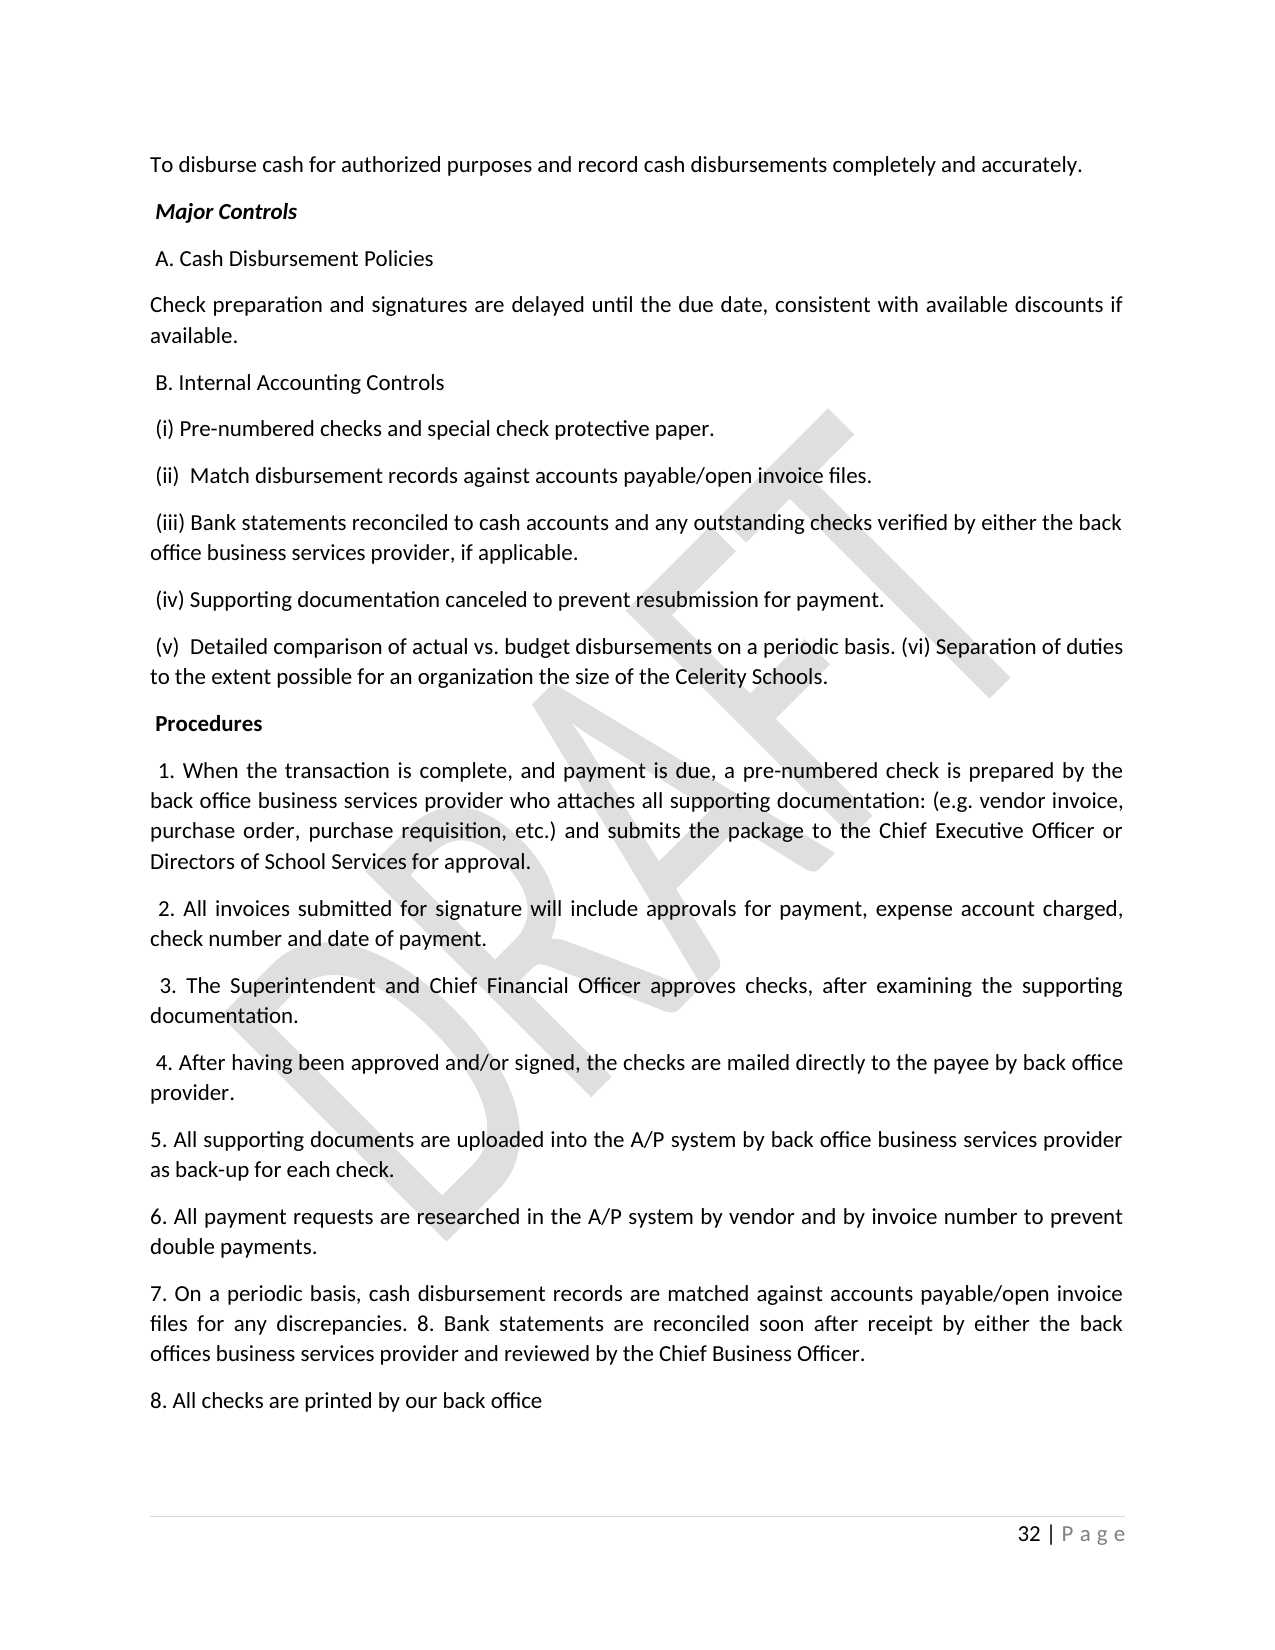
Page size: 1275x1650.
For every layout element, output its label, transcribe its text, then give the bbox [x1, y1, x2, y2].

text 5. All supporting documents are uploaded into the A/P system by back office business services provider as back-up for each check. [150, 1125, 1125, 1183]
text A. Cash Disbursement Policies [150, 244, 1125, 272]
text B. Internal Accounting Controls [150, 368, 1125, 396]
text (iv) Supporting documentation canceled to prevent resubmission for payment. [150, 585, 1125, 613]
text 7. On a periodic basis, cash disbursement records are matched against accounts payable/open invoice files for any discrepancies. 8. Bank statements are reconciled soon after receipt by either the back offices business services provider and reviewed by the Chief Business Officer. [150, 1279, 1125, 1368]
text 2. All invoices submitted for signature will include approvals for payment, expense account charged, check number and date of payment. [150, 894, 1125, 952]
text Major Controls [150, 197, 1125, 225]
text 6. All payment requests are researched in the A/P system by vendor and by invoice number to prevent double payments. [150, 1202, 1125, 1260]
text Check preparation and signatures are delayed until the due date, consistent with available discounts if available. [150, 291, 1125, 349]
text (i) Pre-numbered checks and special check protective paper. [150, 414, 1125, 443]
text (iii) Bank statements reconciled to cash accounts and any outstanding checks verified by either the back office business services provider, if applicable. [150, 508, 1125, 567]
text (ii) Match disbursement records against accounts payable/open invoice files. [150, 461, 1125, 489]
text To disburse cash for authorized purposes and record cash disbursements completely and accurately. [150, 150, 1125, 178]
text 3. The Superintendent and Chief Financial Officer approves checks, after examining the supporting documentation. [150, 971, 1125, 1029]
text 4. After having been approved and/or signed, the checks are mailed directly to the payee by back office provider. [150, 1048, 1125, 1106]
text Procedures [150, 709, 1125, 737]
text 1. When the transaction is complete, and payment is due, a pre-numbered check is prepared by the back office business services provider who attaches all supporting documentation: (e.g. vendor invoice, purchase order, purchase requisition, etc.) and submits the package to the Chief Executive Officer or Directors of School Services for approval. [150, 756, 1125, 875]
text 8. All checks are printed by our back office [150, 1386, 1125, 1414]
text (v) Detailed comparison of actual vs. budget disbursements on a periodic basis. (vi) Separation of duties to the extent possible for an organization the size of the Celerity Schools. [150, 632, 1125, 691]
